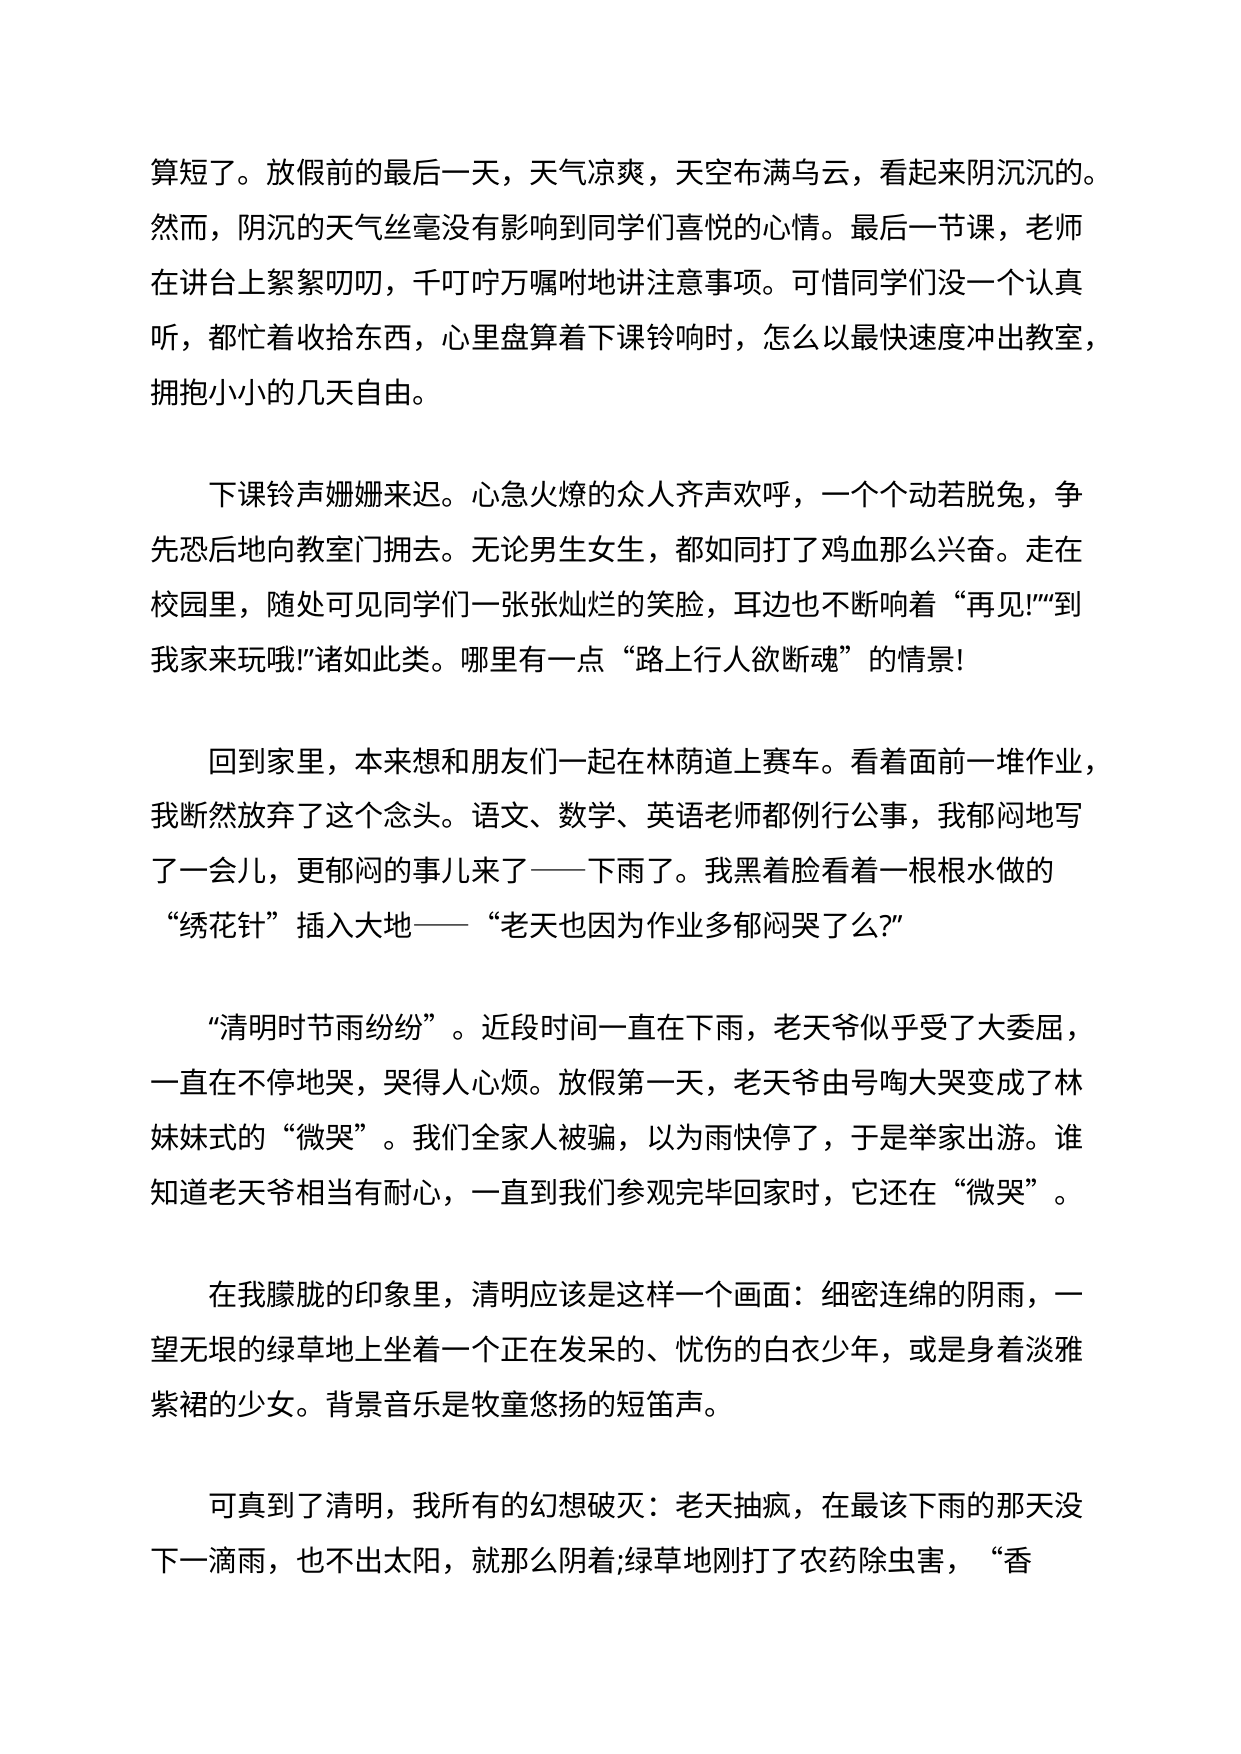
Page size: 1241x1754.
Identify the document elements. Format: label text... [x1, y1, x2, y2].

text “清明时节雨纷纷”。近段时间一直在下雨，老天爷似乎受了大委屈，一直在不停地哭，哭得人心烦。放假第一天，老天爷由号啕大哭变成了林妹妹式的“微哭”。我们全家人被骗，以为雨快停了，于是举家出游。谁知道老天爷相当有耐心，一直到我们参观完毕回家时，它还在“微哭”。 [150, 1005, 1090, 1212]
text 下课铃声姗姗来迟。心急火燎的众人齐声欢呼，一个个动若脱兔，争先恐后地向教室门拥去。无论男生女生，都如同打了鸡血那么兴奋。走在校园里，随处可见同学们一张张灿烂的笑脸，耳边也不断响着“再见!”“到我家来玩哦!”诸如此类。哪里有一点“路上行人欲断魂”的情景! [150, 471, 1090, 678]
text 回到家里，本来想和朋友们一起在林荫道上赛车。看着面前一堆作业，我断然放弃了这个念头。语文、数学、英语老师都例行公事，我郁闷地写了一会儿，更郁闷的事儿来了——下雨了。我黑着脸看着一根根水做的“绣花针”插入大地——“老天也因为作业多郁闷哭了么?” [150, 738, 1090, 945]
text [150, 1483, 1090, 1580]
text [150, 150, 1090, 412]
text 在我朦胧的印象里，清明应该是这样一个画面：细密连绵的阴雨，一望无垠的绿草地上坐着一个正在发呆的、忧伤的白衣少年，或是身着淡雅紫裙的少女。背景音乐是牧童悠扬的短笛声。 [150, 1271, 1090, 1423]
